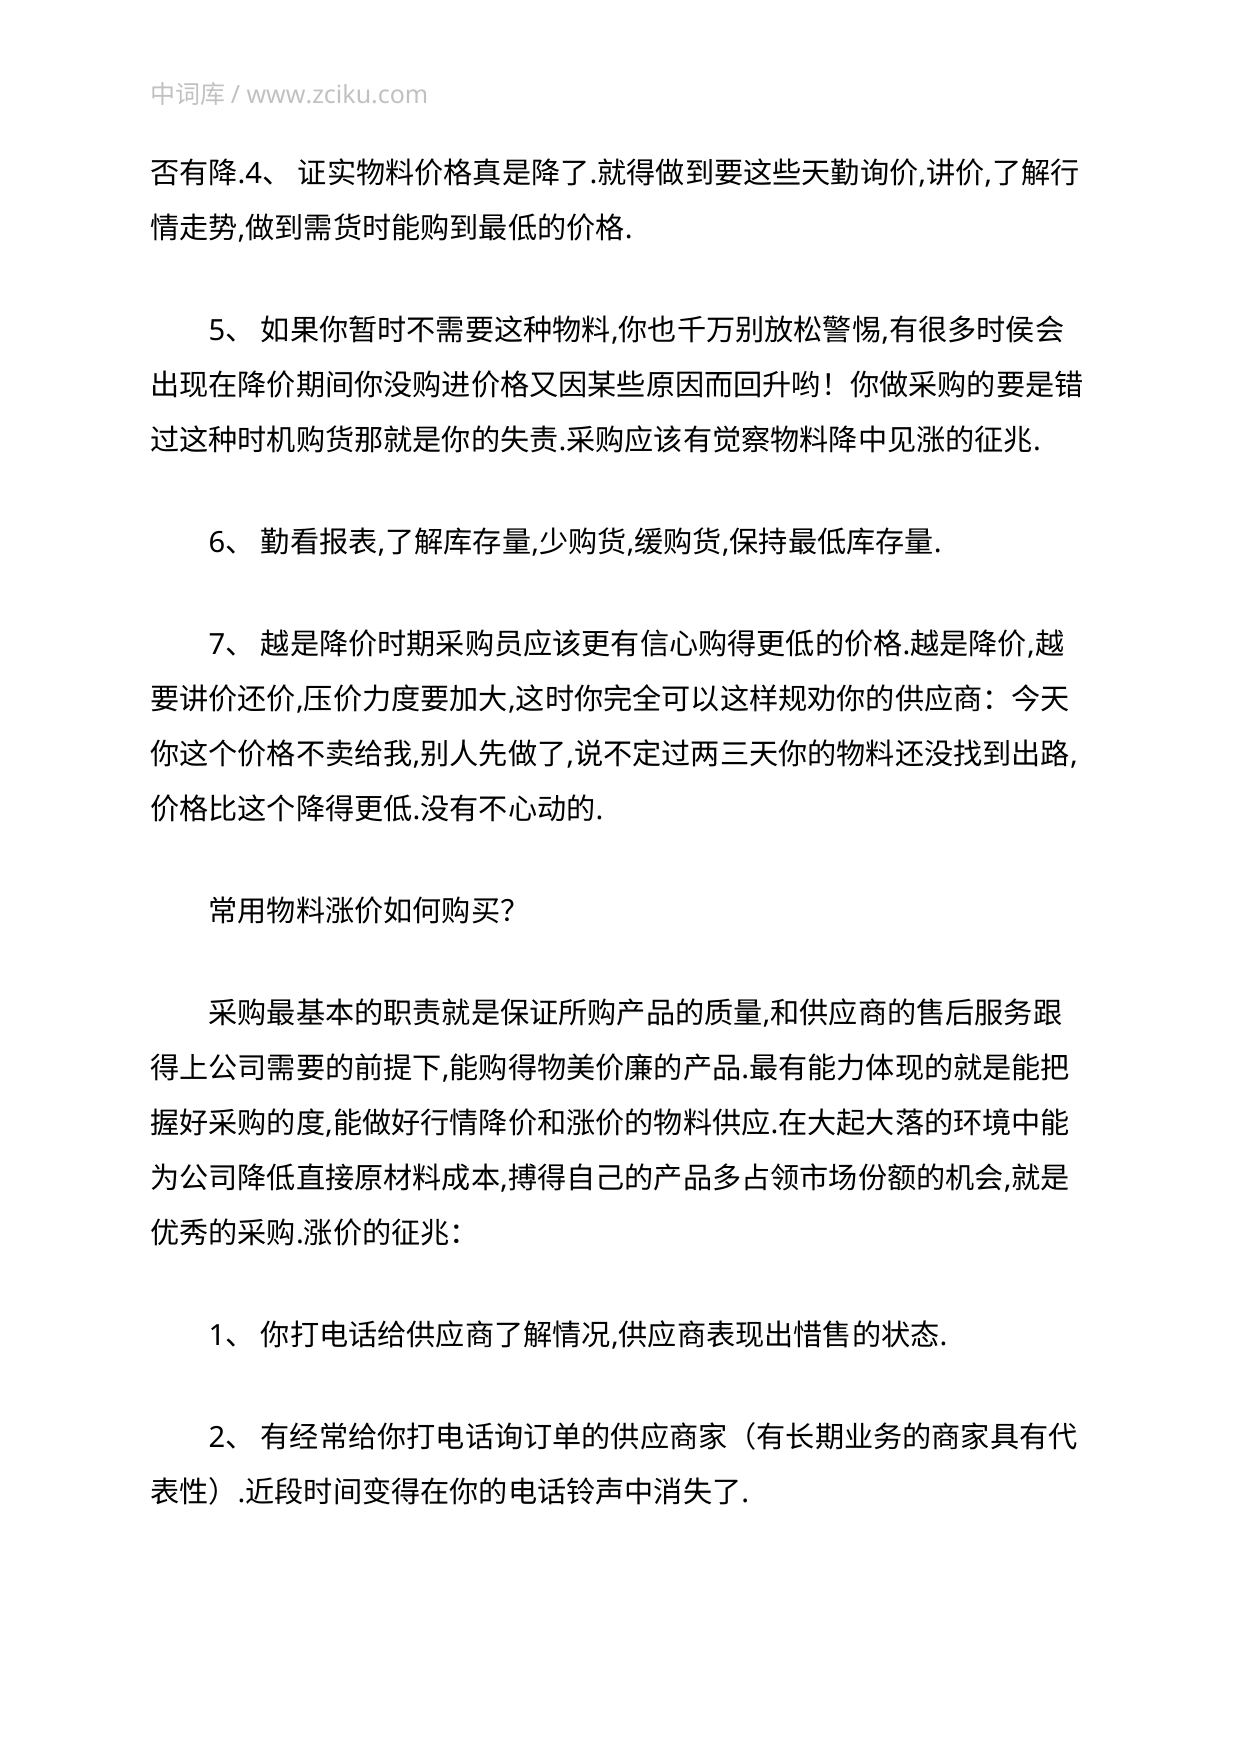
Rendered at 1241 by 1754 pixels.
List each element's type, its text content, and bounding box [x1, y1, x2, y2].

text 5、 如果你暂时不需要这种物料,你也千万别放松警惕,有很多时侯会出现在降价期间你没购进价格又因某些原因而回升哟！你做采购的要是错过这种时机购货那就是你的失责.采购应该有觉察物料降中见涨的征兆. [150, 307, 1090, 459]
text 采购最基本的职责就是保证所购产品的质量,和供应商的售后服务跟得上公司需要的前提下,能购得物美价廉的产品.最有能力体现的就是能把握好采购的度,能做好行情降价和涨价的物料供应.在大起大落的环境中能为公司降低直接原材料成本,搏得自己的产品多占领市场份额的机会,就是优秀的采购.涨价的征兆： [150, 989, 1090, 1252]
text 7、 越是降价时期采购员应该更有信心购得更低的价格.越是降价,越要讲价还价,压价力度要加大,这时你完全可以这样规劝你的供应商：今天你这个价格不卖给我,别人先做了,说不定过两三天你的物料还没找到出路,价格比这个降得更低.没有不心动的. [150, 621, 1090, 828]
text 常用物料涨价如何购买？ [150, 888, 1090, 930]
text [150, 150, 1090, 247]
text 6、 勤看报表,了解库存量,少购货,缓购货,保持最低库存量. [150, 519, 1090, 561]
text 1、 你打电话给供应商了解情况,供应商表现出惜售的状态. [150, 1312, 1090, 1354]
text 2、 有经常给你打电话询订单的供应商家（有长期业务的商家具有代表性）.近段时间变得在你的电话铃声中消失了. [150, 1413, 1090, 1511]
